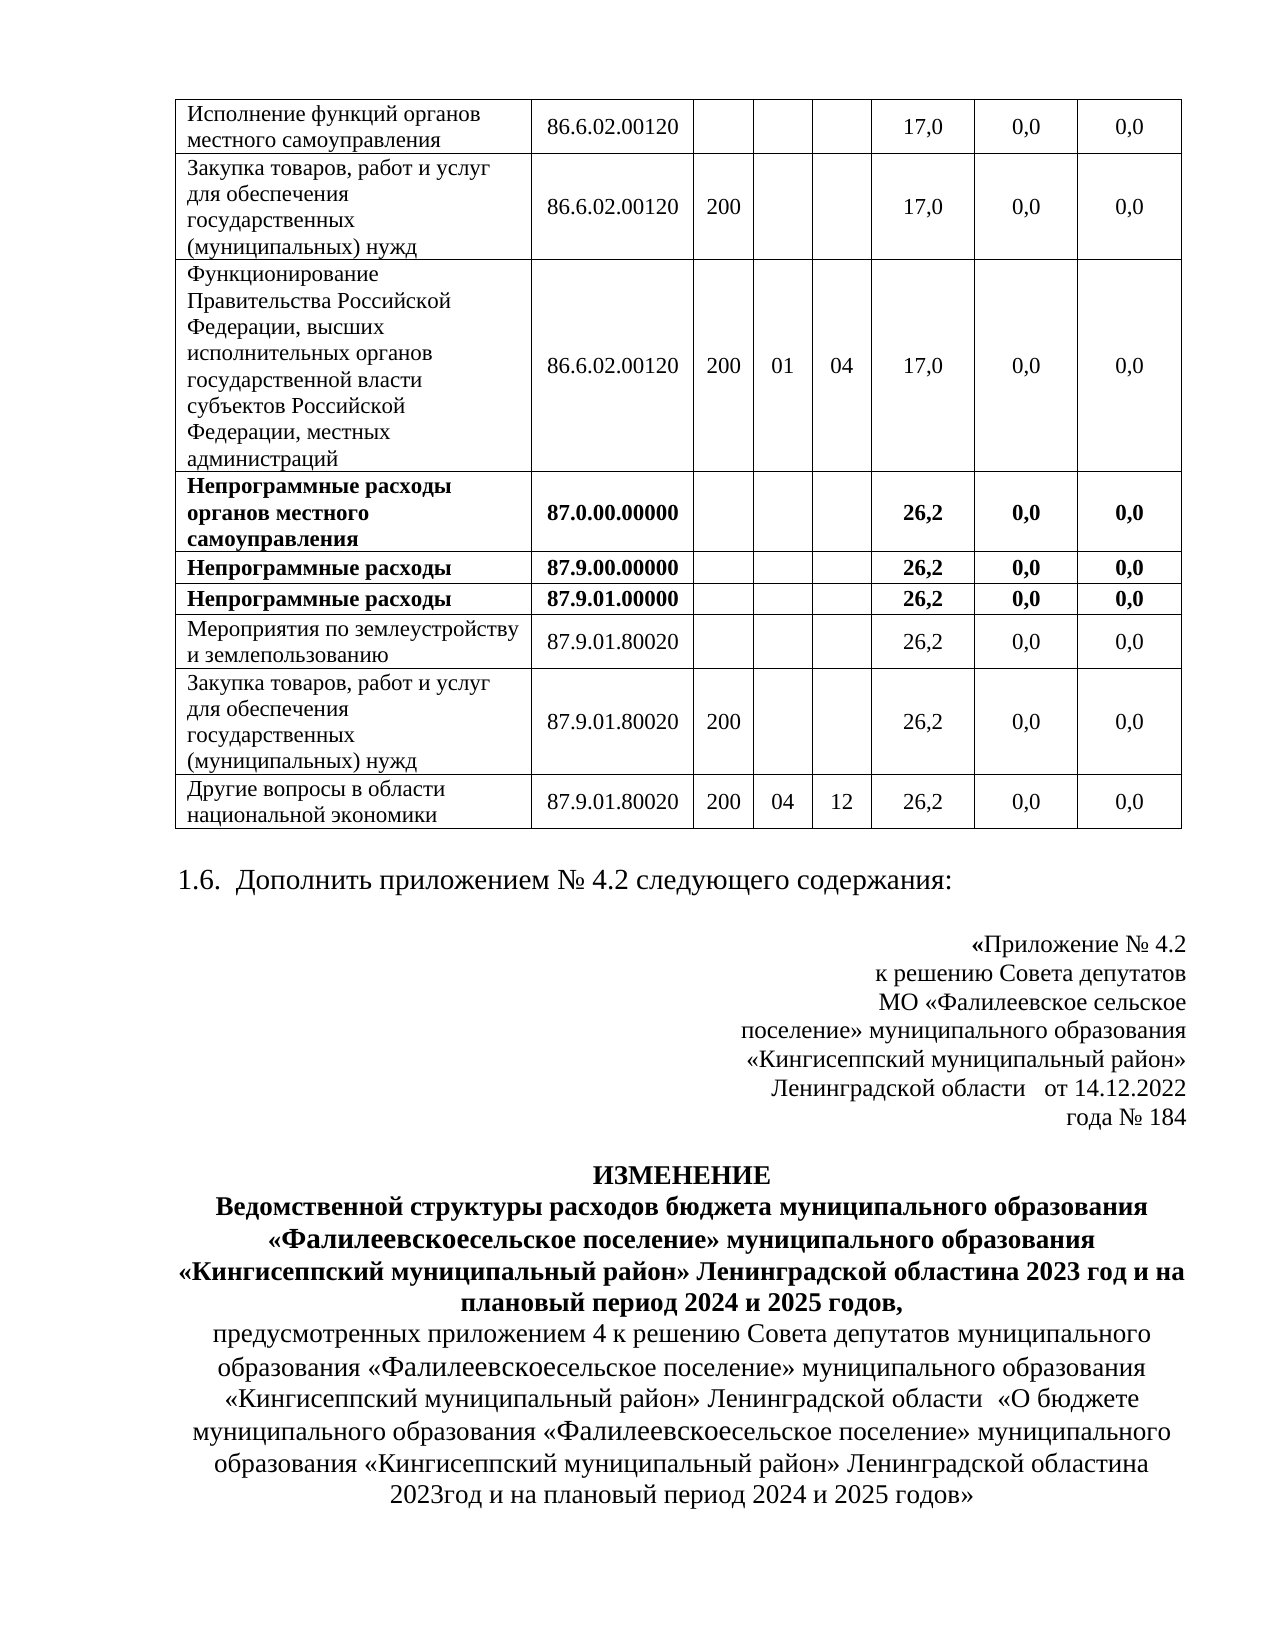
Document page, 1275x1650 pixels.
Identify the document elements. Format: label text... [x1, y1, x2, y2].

table_cell 0,0 [1078, 260, 1181, 471]
table_cell [754, 100, 812, 153]
table_cell [694, 615, 753, 667]
table_cell [754, 154, 812, 259]
table_cell [694, 552, 753, 582]
table_cell Непрограммные расходы [176, 584, 531, 614]
table_cell Непрограммные расходы [176, 552, 531, 582]
table_cell [813, 552, 871, 582]
table_cell 26,2 [872, 669, 974, 774]
table_cell 01 [754, 260, 812, 471]
table_cell 0,0 [1078, 154, 1181, 259]
table_cell [813, 472, 871, 551]
table_cell 86.6.02.00120 [532, 154, 693, 259]
table_cell [754, 552, 812, 582]
table_cell 0,0 [975, 552, 1077, 582]
text к решению Совета депутатов [177, 958, 1186, 987]
table_cell 0,0 [1078, 100, 1181, 153]
table_cell [813, 154, 871, 259]
table_cell Непрограммные расходы органов местного самоуправления [176, 472, 531, 551]
table_cell 0,0 [975, 154, 1077, 259]
table_cell 0,0 [975, 584, 1077, 614]
text 1.6. Дополнить приложением № 4.2 следующего содержания: [177, 862, 1186, 896]
table_cell 87.9.01.00000 [532, 584, 693, 614]
table_cell 0,0 [975, 669, 1077, 774]
text «Приложение № 4.2 [177, 929, 1186, 958]
table_cell 04 [754, 775, 812, 828]
table_cell 17,0 [872, 154, 974, 259]
text Ведомственной структуры расходов бюджета муниципального образования «Фалилеевскоесельское поселение» муниципального образования «Кингисеппский муниципальный район» Ленинградской областина 2023 год и на плановый период 2024 и 2025 годов, [177, 1191, 1186, 1317]
table_cell [813, 669, 871, 774]
table_cell 0,0 [1078, 669, 1181, 774]
table_cell 0,0 [1078, 552, 1181, 582]
table_cell 12 [813, 775, 871, 828]
table_cell 26,2 [872, 472, 974, 551]
table_cell 0,0 [1078, 615, 1181, 667]
table_cell 0,0 [1078, 775, 1181, 828]
table_cell Закупка товаров, работ и услуг для обеспечения государственных (муниципальных) нужд [176, 669, 531, 774]
table_cell Другие вопросы в области национальной экономики [176, 775, 531, 828]
text предусмотренных приложением 4 к решению Совета депутатов муниципального образования «Фалилеевскоесельское поселение» муниципального образования «Кингисеппский муниципальный район» Ленинградской области «О бюджете муниципального образования «Фалилеевскоесельское поселение» муниципального образования «Кингисеппский муниципальный район» Ленинградской областина 2023год и на плановый период 2024 и 2025 годов» [177, 1317, 1186, 1509]
table_cell 0,0 [1078, 472, 1181, 551]
table_cell 26,2 [872, 775, 974, 828]
table_cell 87.9.01.80020 [532, 775, 693, 828]
table_cell 0,0 [975, 615, 1077, 667]
table_cell 200 [694, 154, 753, 259]
table_cell 86.6.02.00120 [532, 260, 693, 471]
table_cell [754, 615, 812, 667]
table_cell [813, 100, 871, 153]
table_cell 26,2 [872, 615, 974, 667]
table_cell Закупка товаров, работ и услуг для обеспечения государственных (муниципальных) нужд [176, 154, 531, 259]
table_cell 87.9.00.00000 [532, 552, 693, 582]
table_cell [754, 472, 812, 551]
text МО «Фалилеевское сельское поселение» муниципального образования «Кингисеппский муниципальный район» Ленинградской области от 14.12.2022 года № 184 [738, 987, 1186, 1131]
table_cell 87.9.01.80020 [532, 669, 693, 774]
table_cell 17,0 [872, 100, 974, 153]
table_cell 87.9.01.80020 [532, 615, 693, 667]
table_cell 0,0 [975, 472, 1077, 551]
table_cell [694, 472, 753, 551]
table_cell Мероприятия по землеустройству и землепользованию [176, 615, 531, 667]
table_cell Исполнение функций органов местного самоуправления [176, 100, 531, 153]
table_cell [813, 615, 871, 667]
table_cell 200 [694, 775, 753, 828]
table_cell [694, 100, 753, 153]
table_cell [813, 584, 871, 614]
table_cell 86.6.02.00120 [532, 100, 693, 153]
table_cell [754, 669, 812, 774]
table_cell 0,0 [1078, 584, 1181, 614]
text ИЗМЕНЕНИЕ [177, 1159, 1186, 1191]
table_cell 0,0 [975, 775, 1077, 828]
table_cell 200 [694, 669, 753, 774]
table_cell 04 [813, 260, 871, 471]
table_cell 200 [694, 260, 753, 471]
table_cell Функционирование Правительства Российской Федерации, высших исполнительных органов государственной власти субъектов Российской Федерации, местных администраций [176, 260, 531, 471]
table_cell 0,0 [975, 100, 1077, 153]
table_cell 87.0.00.00000 [532, 472, 693, 551]
table_cell 17,0 [872, 260, 974, 471]
table_cell 0,0 [975, 260, 1077, 471]
table_cell [754, 584, 812, 614]
table_cell [694, 584, 753, 614]
table_cell 26,2 [872, 584, 974, 614]
table_cell 26,2 [872, 552, 974, 582]
